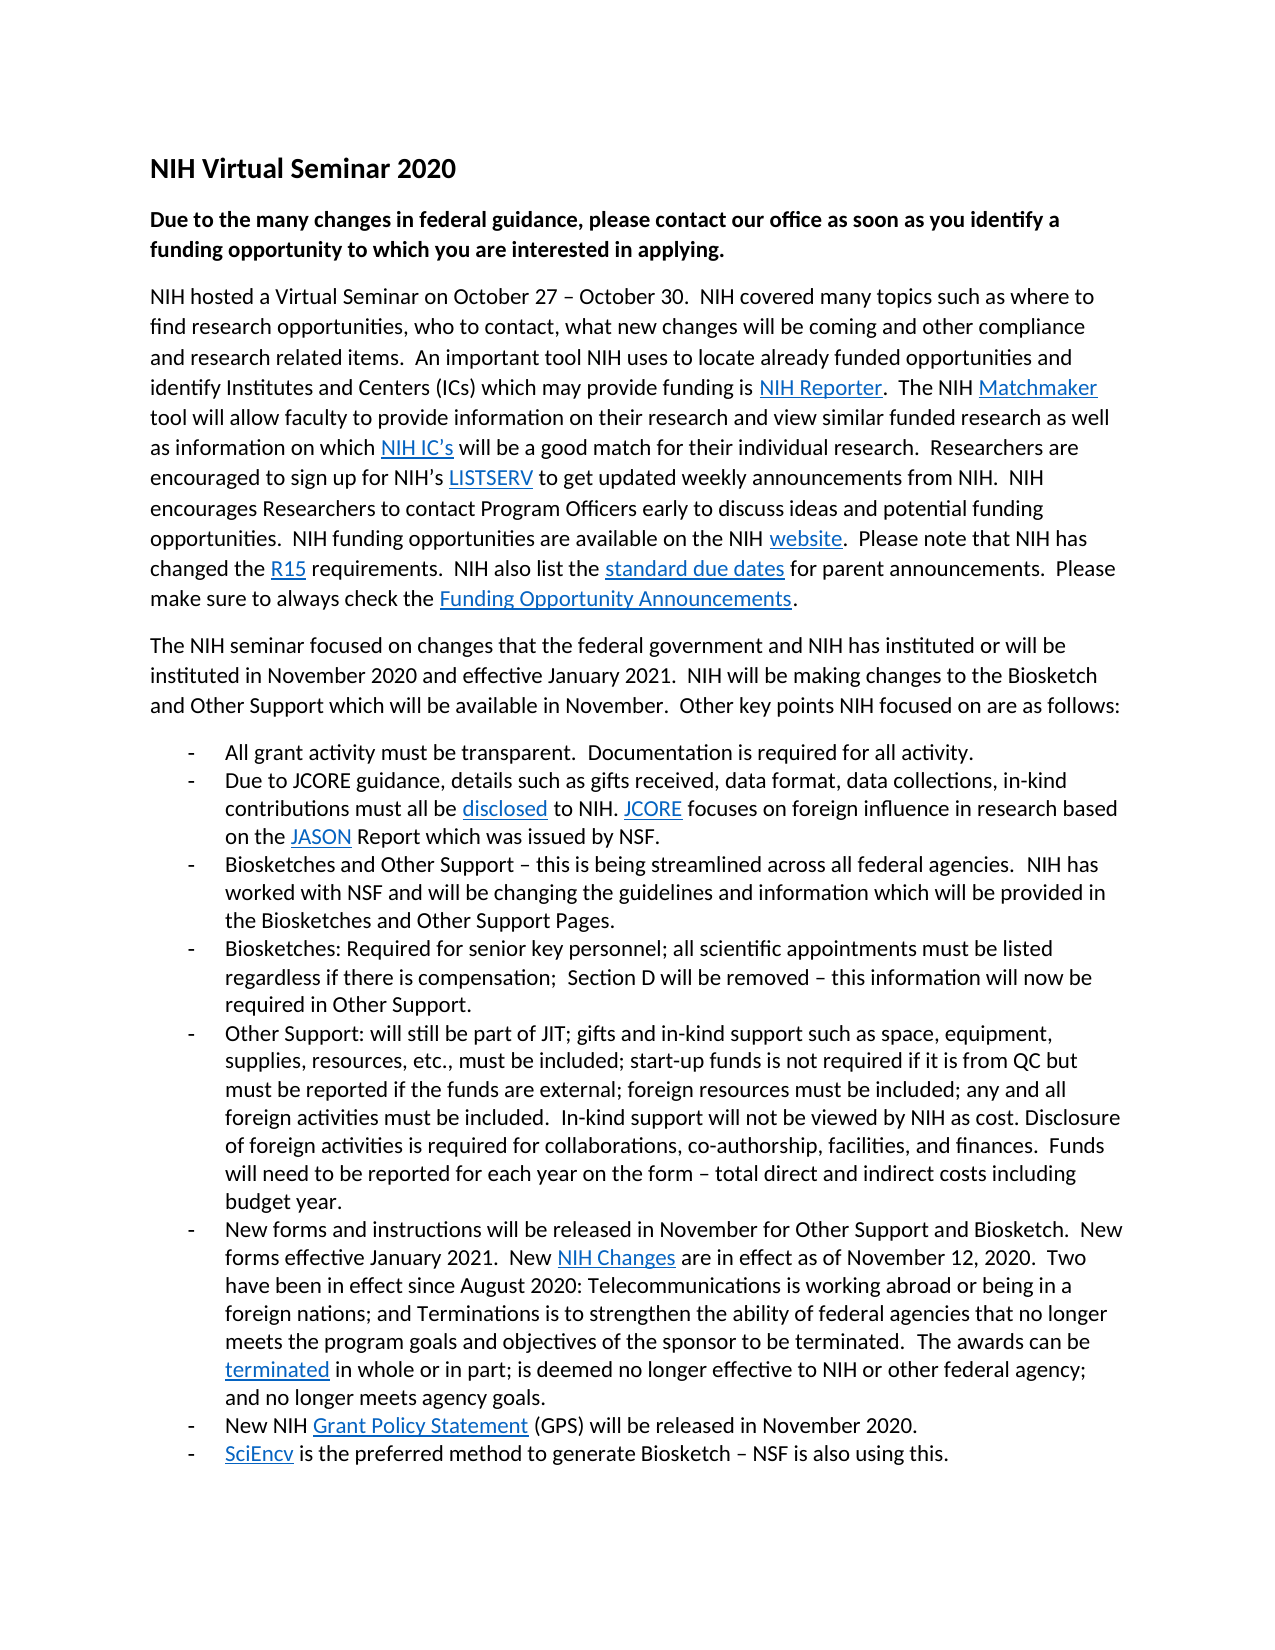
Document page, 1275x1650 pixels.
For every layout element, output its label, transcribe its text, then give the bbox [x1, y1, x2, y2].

list Biosketches: Required for senior key personnel; all scientific appointments must be listed regardless if there is compensation; Section D will be removed – this information will now be required in Other Support. [187, 934, 1125, 1019]
text NIH Virtual Seminar 2020 [150, 150, 1125, 186]
list All grant activity must be transparent. Documentation is required for all activity. [187, 738, 1125, 766]
text NIH hosted a Virtual Seminar on October 27 – October 30. NIH covered many topics such as where to find research opportunities, who to contact, what new changes will be coming and other compliance and research related items. An important tool NIH uses to locate already funded opportunities and identify Institutes and Centers (ICs) which may provide funding is NIH Reporter. The NIH Matchmaker tool will allow faculty to provide information on their research and view similar funded research as well as information on which NIH IC’s will be a good match for their individual research. Researchers are encouraged to sign up for NIH’s LISTSERV to get updated weekly announcements from NIH. NIH encourages Researchers to contact Program Officers early to discuss ideas and potential funding opportunities. NIH funding opportunities are available on the NIH website. Please note that NIH has changed the R15 requirements. NIH also list the standard due dates for parent announcements. Please make sure to always check the Funding Opportunity Announcements. [150, 282, 1125, 612]
list Due to JCORE guidance, details such as gifts received, data format, data collections, in-kind contributions must all be disclosed to NIH. JCORE focuses on foreign influence in research based on the JASON Report which was issued by NSF. [187, 766, 1125, 851]
list SciEncv is the preferred method to generate Biosketch – NSF is also using this. [187, 1439, 1125, 1467]
list New forms and instructions will be released in November for Other Support and Biosketch. New forms effective January 2021. New NIH Changes are in effect as of November 12, 2020. Two have been in effect since August 2020: Telecommunications is working abroad or being in a foreign nations; and Terminations is to strengthen the ability of federal agencies that no longer meets the program goals and objectives of the sponsor to be terminated. The awards can be terminated in whole or in part; is deemed no longer effective to NIH or other federal agency; and no longer meets agency goals. [187, 1215, 1125, 1411]
list Other Support: will still be part of JIT; gifts and in-kind support such as space, equipment, supplies, resources, etc., must be included; start-up funds is not required if it is from QC but must be reported if the funds are external; foreign resources must be included; any and all foreign activities must be included. In-kind support will not be viewed by NIH as cost. Disclosure of foreign activities is required for collaborations, co-authorship, facilities, and finances. Funds will need to be reported for each year on the form – total direct and indirect costs including budget year. [187, 1019, 1125, 1215]
list Biosketches and Other Support – this is being streamlined across all federal agencies. NIH has worked with NSF and will be changing the guidelines and information which will be provided in the Biosketches and Other Support Pages. [187, 851, 1125, 934]
text Due to the many changes in federal guidance, please contact our office as soon as you identify a funding opportunity to which you are interested in applying. [150, 205, 1125, 263]
list New NIH Grant Policy Statement (GPS) will be released in November 2020. [187, 1411, 1125, 1439]
text The NIH seminar focused on changes that the federal government and NIH has instituted or will be instituted in November 2020 and effective January 2021. NIH will be making changes to the Biosketch and Other Support which will be available in November. Other key points NIH focused on are as follows: [150, 631, 1125, 719]
